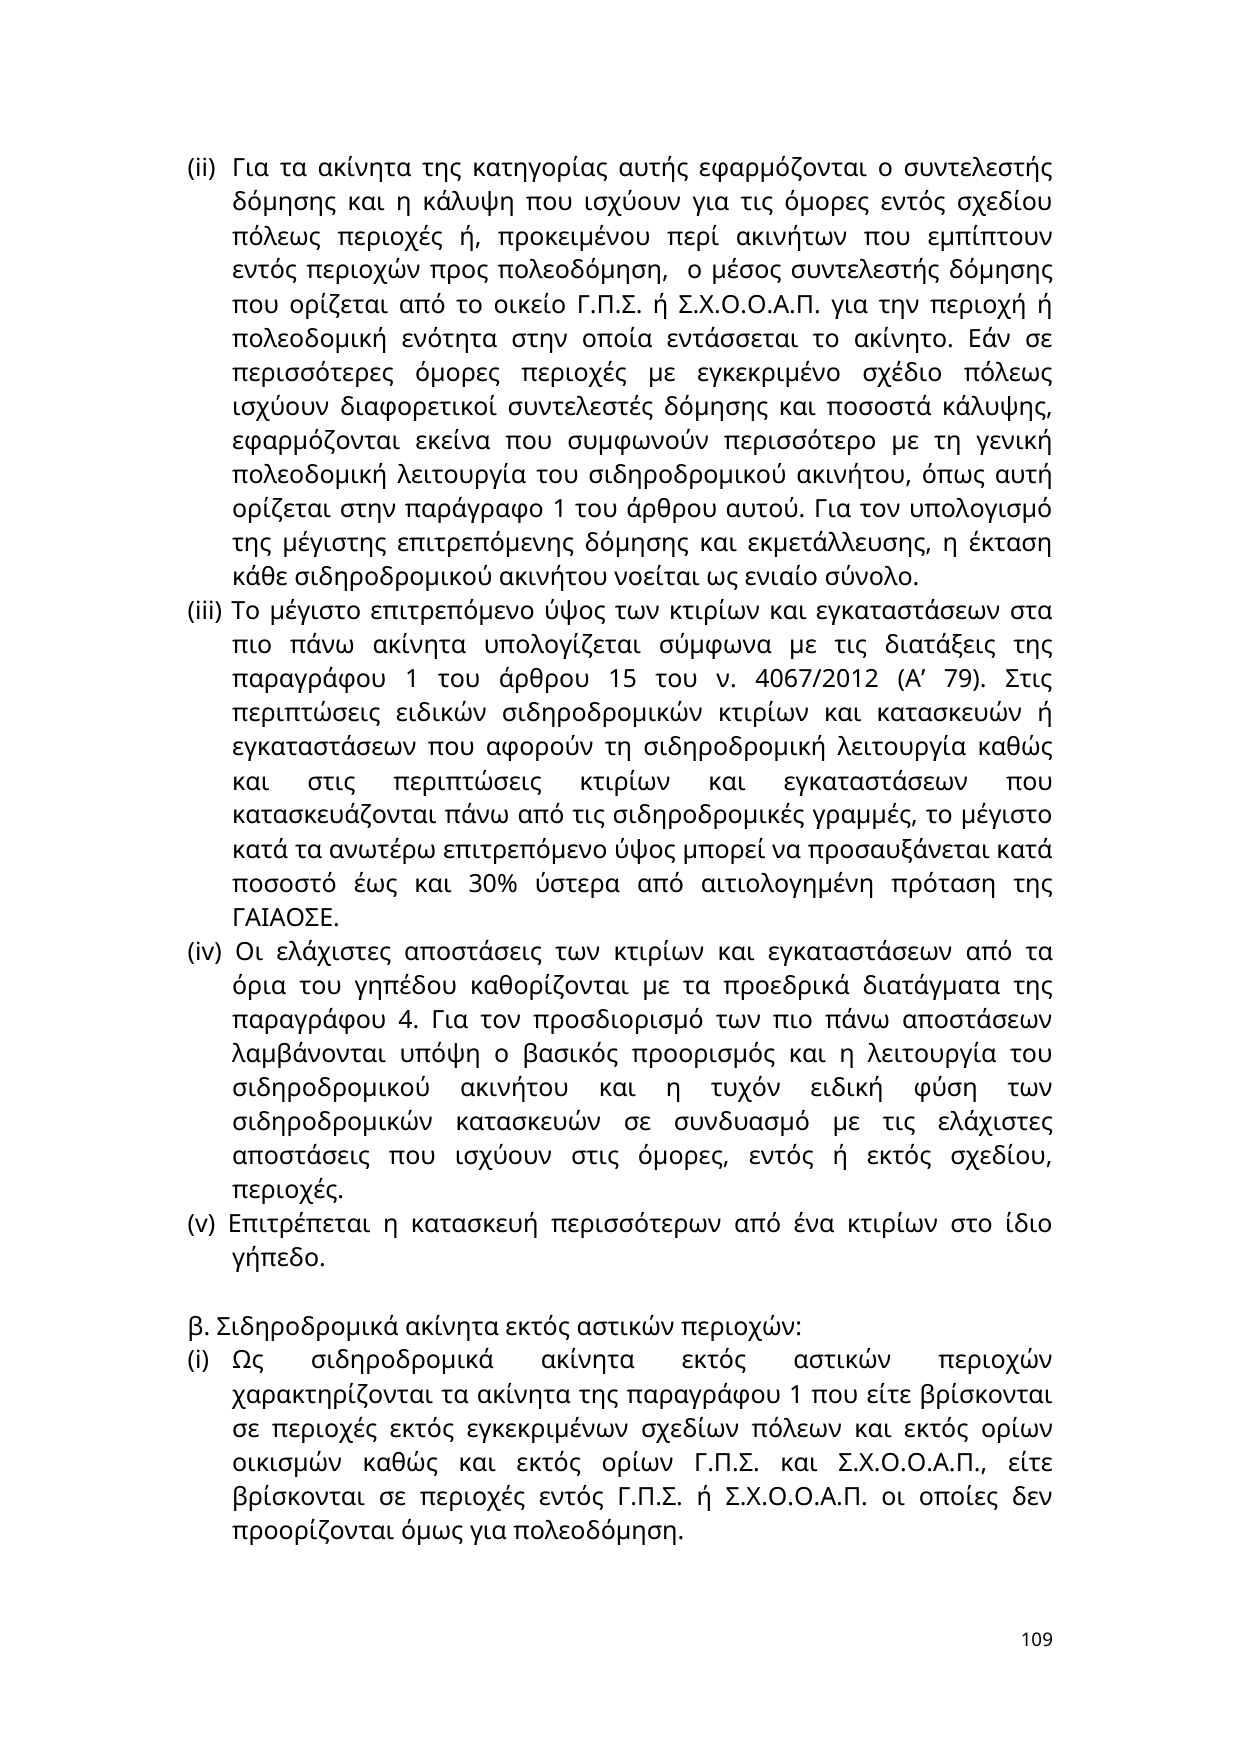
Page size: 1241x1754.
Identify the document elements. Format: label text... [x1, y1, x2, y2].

text (i) Ως σιδηροδρομικά ακίνητα εκτός αστικών περιοχών χαρακτηρίζονται τα ακίνητα της παραγράφου 1 που είτε βρίσκονται σε περιοχές εκτός εγκεκριμένων σχεδίων πόλεων και εκτός ορίων οικισμών καθώς και εκτός ορίων Γ.Π.Σ. και Σ.Χ.Ο.Ο.Α.Π., είτε βρίσκονται σε περιοχές εντός Γ.Π.Σ. ή Σ.Χ.Ο.Ο.Α.Π. οι οποίες δεν προορίζονται όμως για πολεοδόμηση. [187, 1342, 1053, 1547]
text (ii) Για τα ακίνητα της κατηγορίας αυτής εφαρμόζονται ο συντελεστής δόμησης και η κάλυψη που ισχύουν για τις όμορες εντός σχεδίου πόλεως περιοχές ή, προκειμένου περί ακινήτων που εμπίπτουν εντός περιοχών προς πολεοδόμηση, ο μέσος συντελεστής δόμησης που ορίζεται από το οικείο Γ.Π.Σ. ή Σ.Χ.Ο.Ο.Α.Π. για την περιοχή ή πολεοδομική ενότητα στην οποία εντάσσεται το ακίνητο. Εάν σε περισσότερες όμορες περιοχές με εγκεκριμένο σχέδιο πόλεως ισχύουν διαφορετικοί συντελεστές δόμησης και ποσοστά κάλυψης, εφαρμόζονται εκείνα που συμφωνούν περισσότερο με τη γενική πολεοδομική λειτουργία του σιδηροδρομικού ακινήτου, όπως αυτή ορίζεται στην παράγραφο 1 του άρθρου αυτού. Για τον υπολογισμό της μέγιστης επιτρεπόμενης δόμησης και εκμετάλλευσης, η έκταση κάθε σιδηροδρομικού ακινήτου νοείται ως ενιαίο σύνολο. [187, 150, 1053, 593]
text (iii) Το μέγιστο επιτρεπόμενο ύψος των κτιρίων και εγκαταστάσεων στα πιο πάνω ακίνητα υπολογίζεται σύμφωνα με τις διατάξεις της παραγράφου 1 του άρθρου 15 του ν. 4067/2012 (A’ 79). Στις περιπτώσεις ειδικών σιδηροδρομικών κτιρίων και κατασκευών ή εγκαταστάσεων που αφορούν τη σιδηροδρομική λειτουργία καθώς και στις περιπτώσεις κτιρίων και εγκαταστάσεων που κατασκευάζονται πάνω από τις σιδηροδρομικές γραμμές, το μέγιστο κατά τα ανωτέρω επιτρεπόμενο ύψος μπορεί να προσαυξάνεται κατά ποσοστό έως και 30% ύστερα από αιτιολογημένη πρόταση της ΓΑΙΑΟΣΕ. [187, 593, 1053, 933]
text (iv) Οι ελάχιστες αποστάσεις των κτιρίων και εγκαταστάσεων από τα όρια του γηπέδου καθορίζονται με τα προεδρικά διατάγματα της παραγράφου 4. Για τον προσδιορισμό των πιο πάνω αποστάσεων λαμβάνονται υπόψη ο βασικός προορισμός και η λειτουργία του σιδηροδρομικού ακινήτου και η τυχόν ειδική φύση των σιδηροδρομικών κατασκευών σε συνδυασμό με τις ελάχιστες αποστάσεις που ισχύουν στις όμορες, εντός ή εκτός σχεδίου, περιοχές. [187, 933, 1053, 1206]
text β. Σιδηροδρομικά ακίνητα εκτός αστικών περιοχών: [187, 1308, 1053, 1342]
text (v) Επιτρέπεται η κατασκευή περισσότερων από ένα κτιρίων στο ίδιο γήπεδο. [187, 1206, 1053, 1274]
